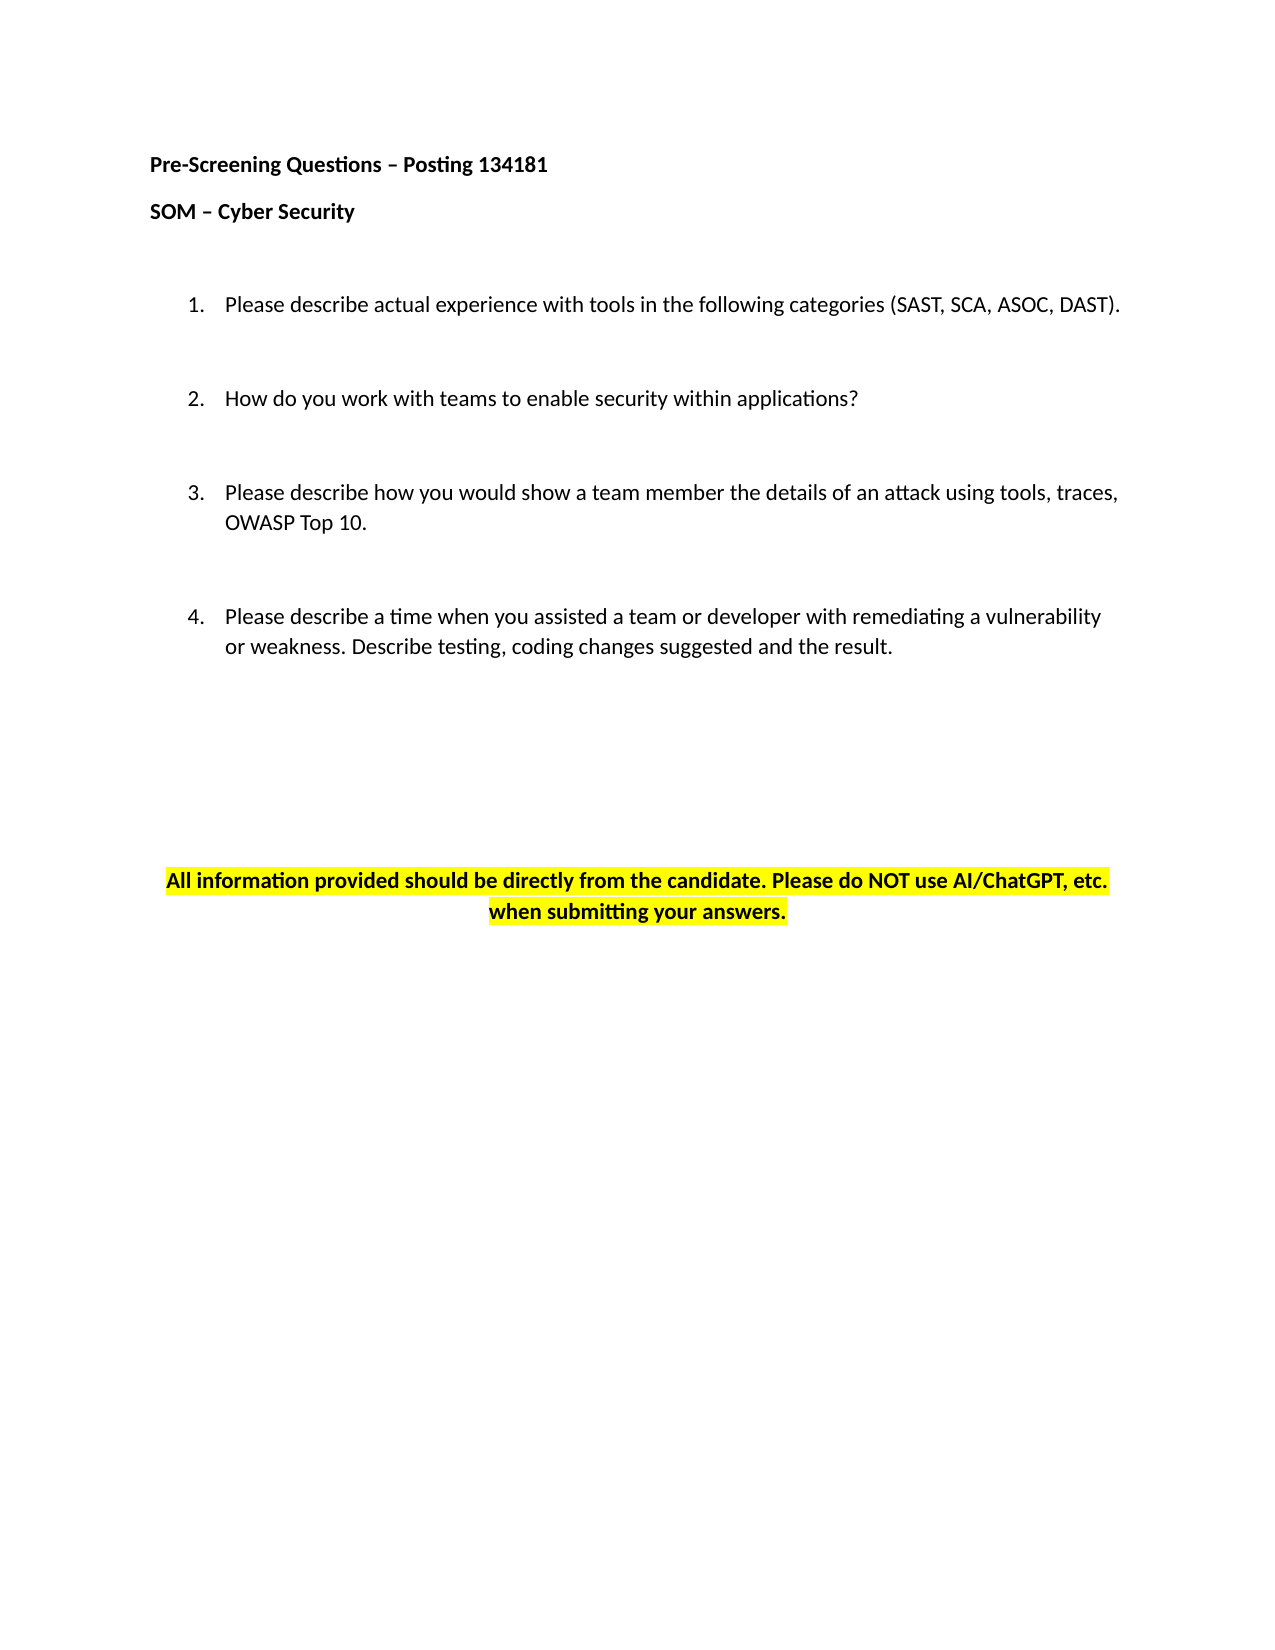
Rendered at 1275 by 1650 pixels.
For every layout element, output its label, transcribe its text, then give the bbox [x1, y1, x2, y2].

list Please describe actual experience with tools in the following categories (SAST, SCA, ASOC, DAST). [187, 291, 1125, 319]
text All information provided should be directly from the candidate. Please do NOT use AI/ChatGPT, etc. when submitting your answers. [150, 867, 1125, 925]
text SOM – Cyber Security [150, 197, 1125, 225]
text Pre-Screening Questions – Posting 134181 [150, 150, 1125, 178]
list How do you work with teams to enable security within applications? [187, 384, 1125, 412]
list Please describe how you would show a team member the details of an attack using tools, traces, OWASP Top 10. [187, 478, 1125, 536]
list Please describe a time when you assisted a team or developer with remediating a vulnerability or weakness. Describe testing, coding changes suggested and the result. [187, 602, 1125, 660]
